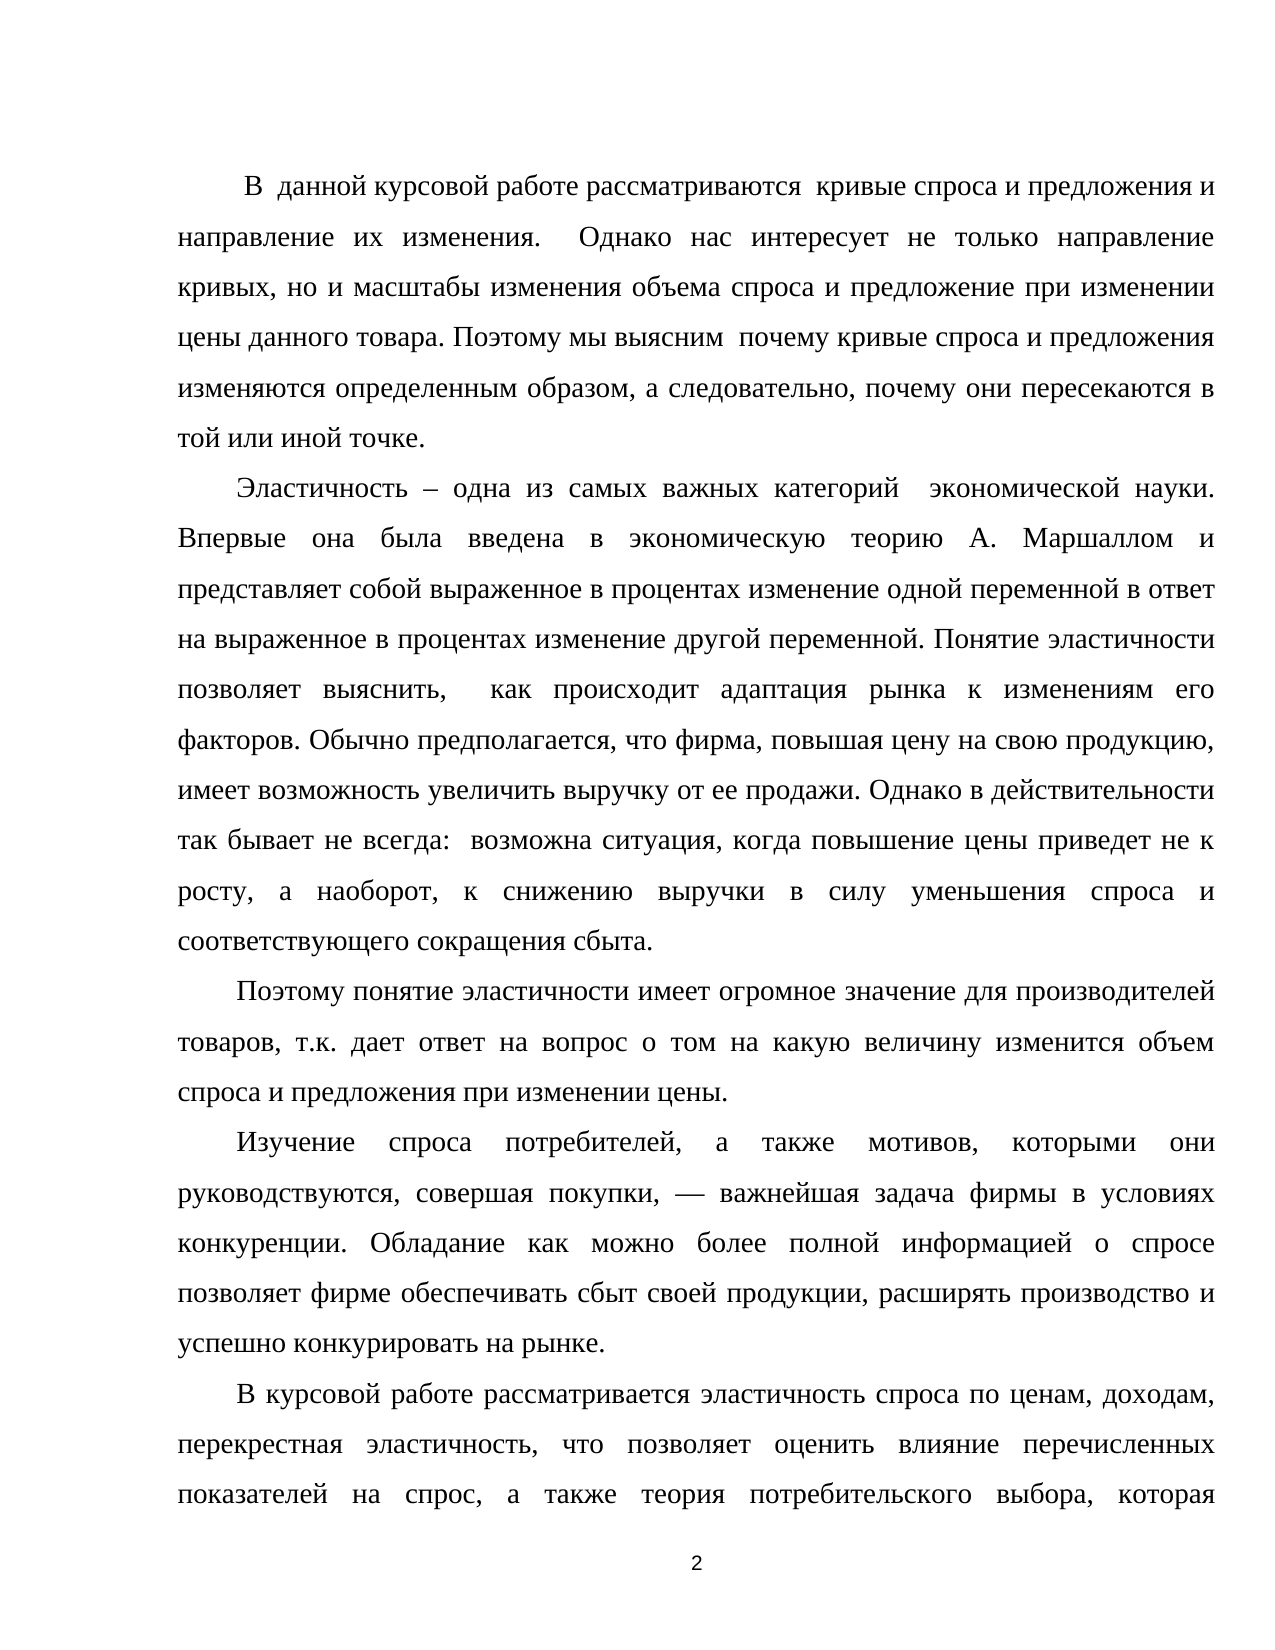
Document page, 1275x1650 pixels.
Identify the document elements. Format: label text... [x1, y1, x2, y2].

text Эластичность – одна из самых важных категорий экономической науки. Впервые она была введена в экономическую теорию А. Маршаллом и представляет собой выраженное в процентах изменение одной переменной в ответ на выраженное в процентах изменение другой переменной. Понятие эластичности позволяет выяснить, как происходит адаптация рынка к изменениям его факторов. Обычно предполагается, что фирма, повышая цену на свою продукцию, имеет возможность увеличить выручку от ее продажи. Однако в действительности так бывает не всегда: возможна ситуация, когда повышение цены приведет не к росту, а наоборот, к снижению выручки в силу уменьшения спроса и соответствующего сокращения сбыта. [177, 470, 1216, 957]
text Поэтому понятие эластичности имеет огромное значение для производителей товаров, т.к. дает ответ на вопрос о том на какую величину изменится объем спроса и предложения при изменении цены. [177, 973, 1216, 1108]
text В данной курсовой работе рассматриваются кривые спроса и предложения и направление их изменения. Однако нас интересует не только направление кривых, но и масштабы изменения объема спроса и предложение при изменении цены данного товара. Поэтому мы выясним почему кривые спроса и предложения изменяются определенным образом, а следовательно, почему они пересекаются в той или иной точке. [177, 168, 1216, 453]
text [177, 1376, 1216, 1510]
text Изучение спроса потребителей, а также мотивов, которыми они руководствуются, совершая покупки, — важнейшая задача фирмы в условиях конкуренции. Обладание как можно более полной информацией о спросе позволяет фирме обеспечивать сбыт своей продукции, расширять производство и успешно конкурировать на рынке. [177, 1124, 1216, 1359]
